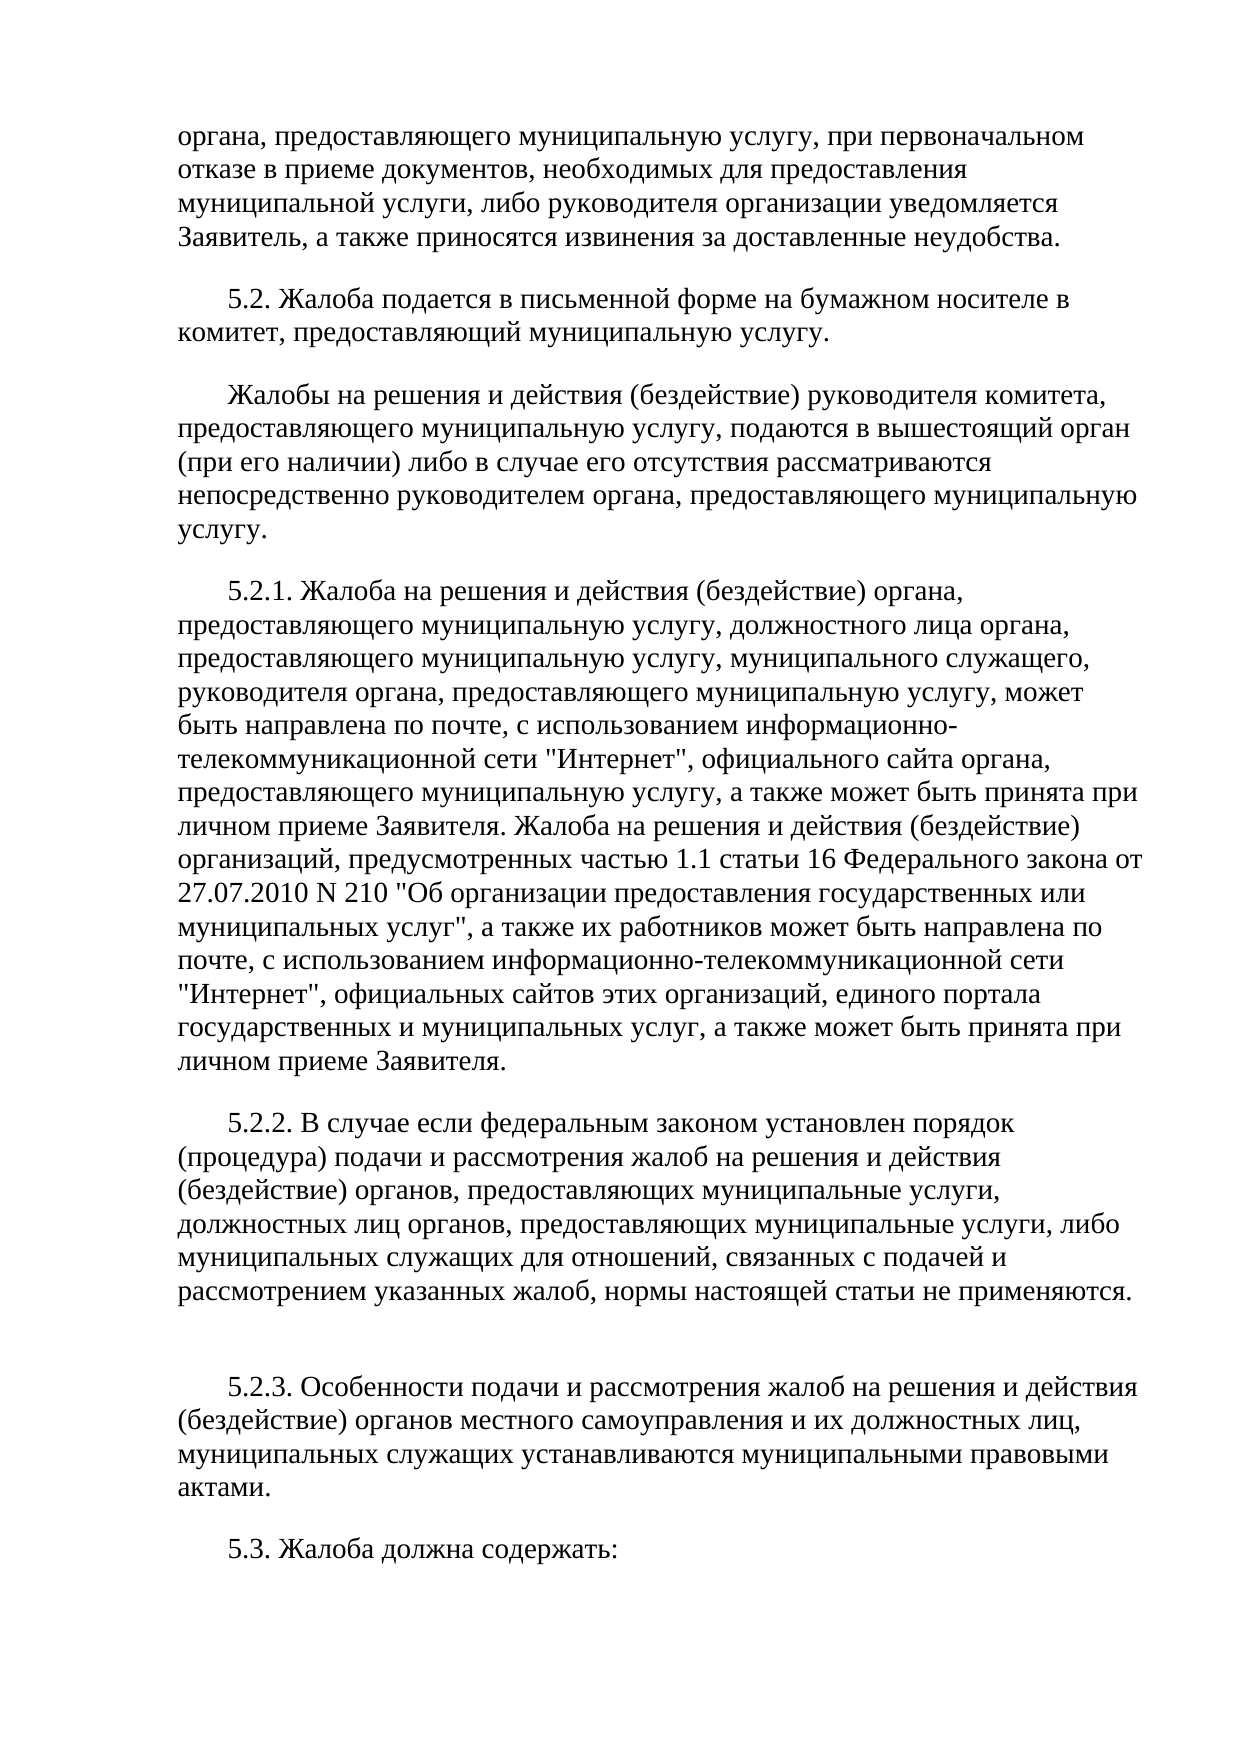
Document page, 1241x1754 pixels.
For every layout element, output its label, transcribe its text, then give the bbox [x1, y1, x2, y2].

text 5.2. Жалоба подается в письменной форме на бумажном носителе в комитет, предоставляющий муниципальную услугу. [177, 281, 1152, 377]
text 5.2.3. Особенности подачи и рассмотрения жалоб на решения и действия (бездействие) органов местного самоуправления и их должностных лиц, муниципальных служащих устанавливаются муниципальными правовыми актами. [177, 1369, 1152, 1532]
text 5.2.2. В случае если федеральным законом установлен порядок (процедура) подачи и рассмотрения жалоб на решения и действия (бездействие) органов, предоставляющих муниципальные услуги, должностных лиц органов, предоставляющих муниципальные услуги, либо муниципальных служащих для отношений, связанных с подачей и рассмотрением указанных жалоб, нормы настоящей статьи не применяются. [177, 1105, 1152, 1335]
text Жалобы на решения и действия (бездействие) руководителя комитета, предоставляющего муниципальную услугу, подаются в вышестоящий орган (при его наличии) либо в случае его отсутствия рассматриваются непосредственно руководителем органа, предоставляющего муниципальную услугу. [177, 377, 1152, 573]
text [177, 118, 1152, 281]
text 5.3. Жалоба должна содержать: [177, 1532, 1152, 1594]
text 5.2.1. Жалоба на решения и действия (бездействие) органа, предоставляющего муниципальную услугу, должностного лица органа, предоставляющего муниципальную услугу, муниципального служащего, руководителя органа, предоставляющего муниципальную услугу, может быть направлена по почте, с использованием информационно-телекоммуникационной сети "Интернет", официального сайта органа, предоставляющего муниципальную услугу, а также может быть принята при личном приеме Заявителя. Жалоба на решения и действия (бездействие) организаций, предусмотренных частью 1.1 статьи 16 Федерального закона от 27.07.2010 N 210 "Об организации предоставления государственных или муниципальных услуг", а также их работников может быть направлена по почте, с использованием информационно-телекоммуникационной сети "Интернет", официальных сайтов этих организаций, единого портала государственных и муниципальных услуг, а также может быть принята при личном приеме Заявителя. [177, 573, 1152, 1105]
